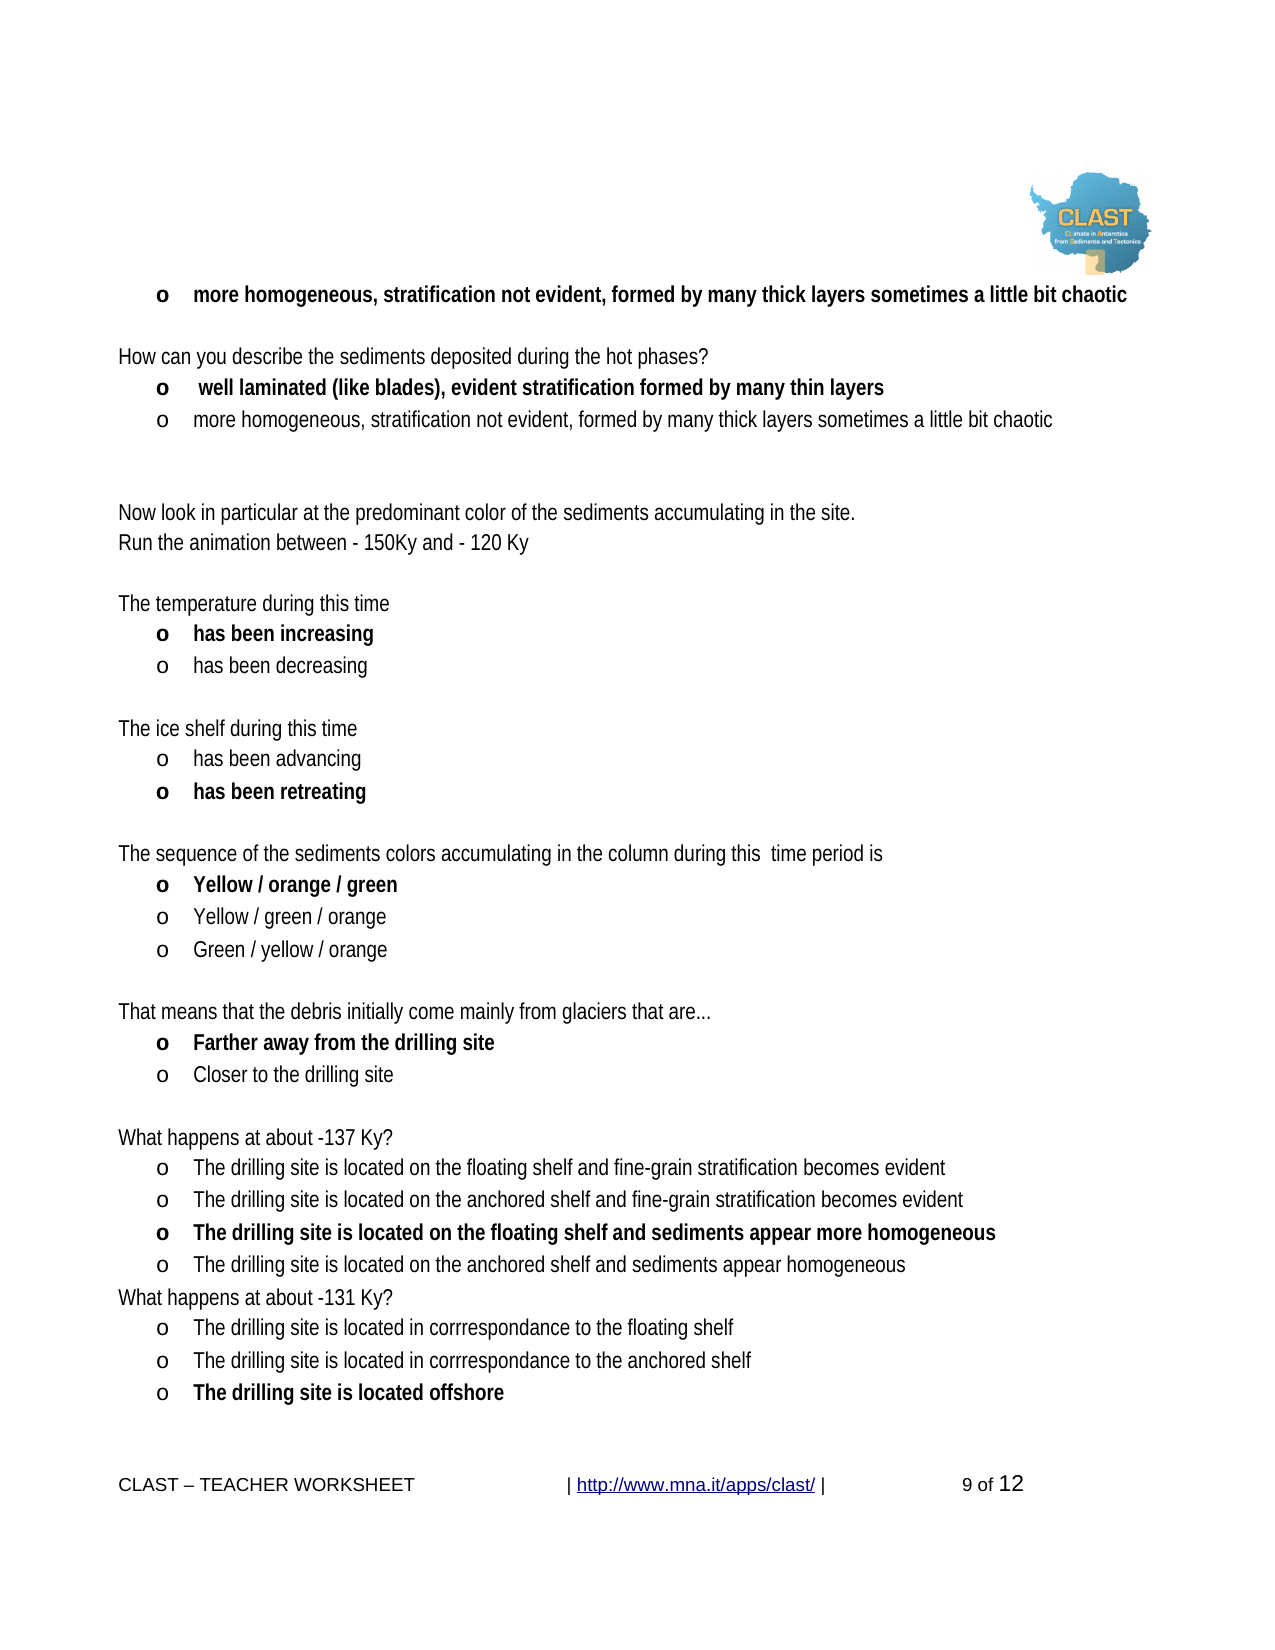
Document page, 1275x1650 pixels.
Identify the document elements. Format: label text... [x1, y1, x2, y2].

list The drilling site is located offshore [156, 1379, 1157, 1407]
text The temperature during this time [118, 589, 1157, 616]
text How can you describe the sediments deposited during the hot phases? [118, 343, 1157, 369]
list The drilling site is located on the anchored shelf and fine-grain stratification becomes evident [156, 1186, 1157, 1215]
text That means that the debris initially come mainly from glaciers that are... [118, 998, 1157, 1024]
text What happens at about -137 Ky? [118, 1124, 1157, 1150]
list Farther away from the drilling site [156, 1028, 1157, 1057]
list Yellow / orange / green [156, 871, 1157, 899]
text Now look in particular at the predominant color of the sediments accumulating in the site. [118, 499, 1157, 525]
list The drilling site is located in corrrespondance to the anchored shelf [156, 1347, 1157, 1375]
list has been increasing [156, 620, 1157, 648]
picture [1026, 169, 1157, 271]
text Run the animation between - 150Ky and - 120 Ky [118, 529, 1157, 555]
list Green / yellow / orange [156, 936, 1157, 964]
list The drilling site is located on the floating shelf and sediments appear more homogeneous [156, 1219, 1157, 1247]
list The drilling site is located on the floating shelf and fine-grain stratification becomes evident [156, 1154, 1157, 1182]
list Yellow / green / orange [156, 903, 1157, 931]
list has been retreating [156, 778, 1157, 806]
text What happens at about -131 Ky? [118, 1284, 1157, 1310]
list well laminated (like blades), evident stratification formed by many thin layers [156, 373, 1157, 402]
text The ice shelf during this time [118, 715, 1157, 741]
list Closer to the drilling site [156, 1061, 1157, 1089]
list The drilling site is located in corrrespondance to the floating shelf [156, 1314, 1157, 1342]
list more homogeneous, stratification not evident, formed by many thick layers sometimes a little bit chaotic [156, 271, 1157, 309]
list has been decreasing [156, 652, 1157, 681]
text The sequence of the sediments colors accumulating in the column during this time period is [118, 840, 1157, 867]
list has been advancing [156, 745, 1157, 773]
list The drilling site is located on the anchored shelf and sediments appear homogeneous [156, 1251, 1157, 1280]
list more homogeneous, stratification not evident, formed by many thick layers sometimes a little bit chaotic [156, 406, 1157, 434]
